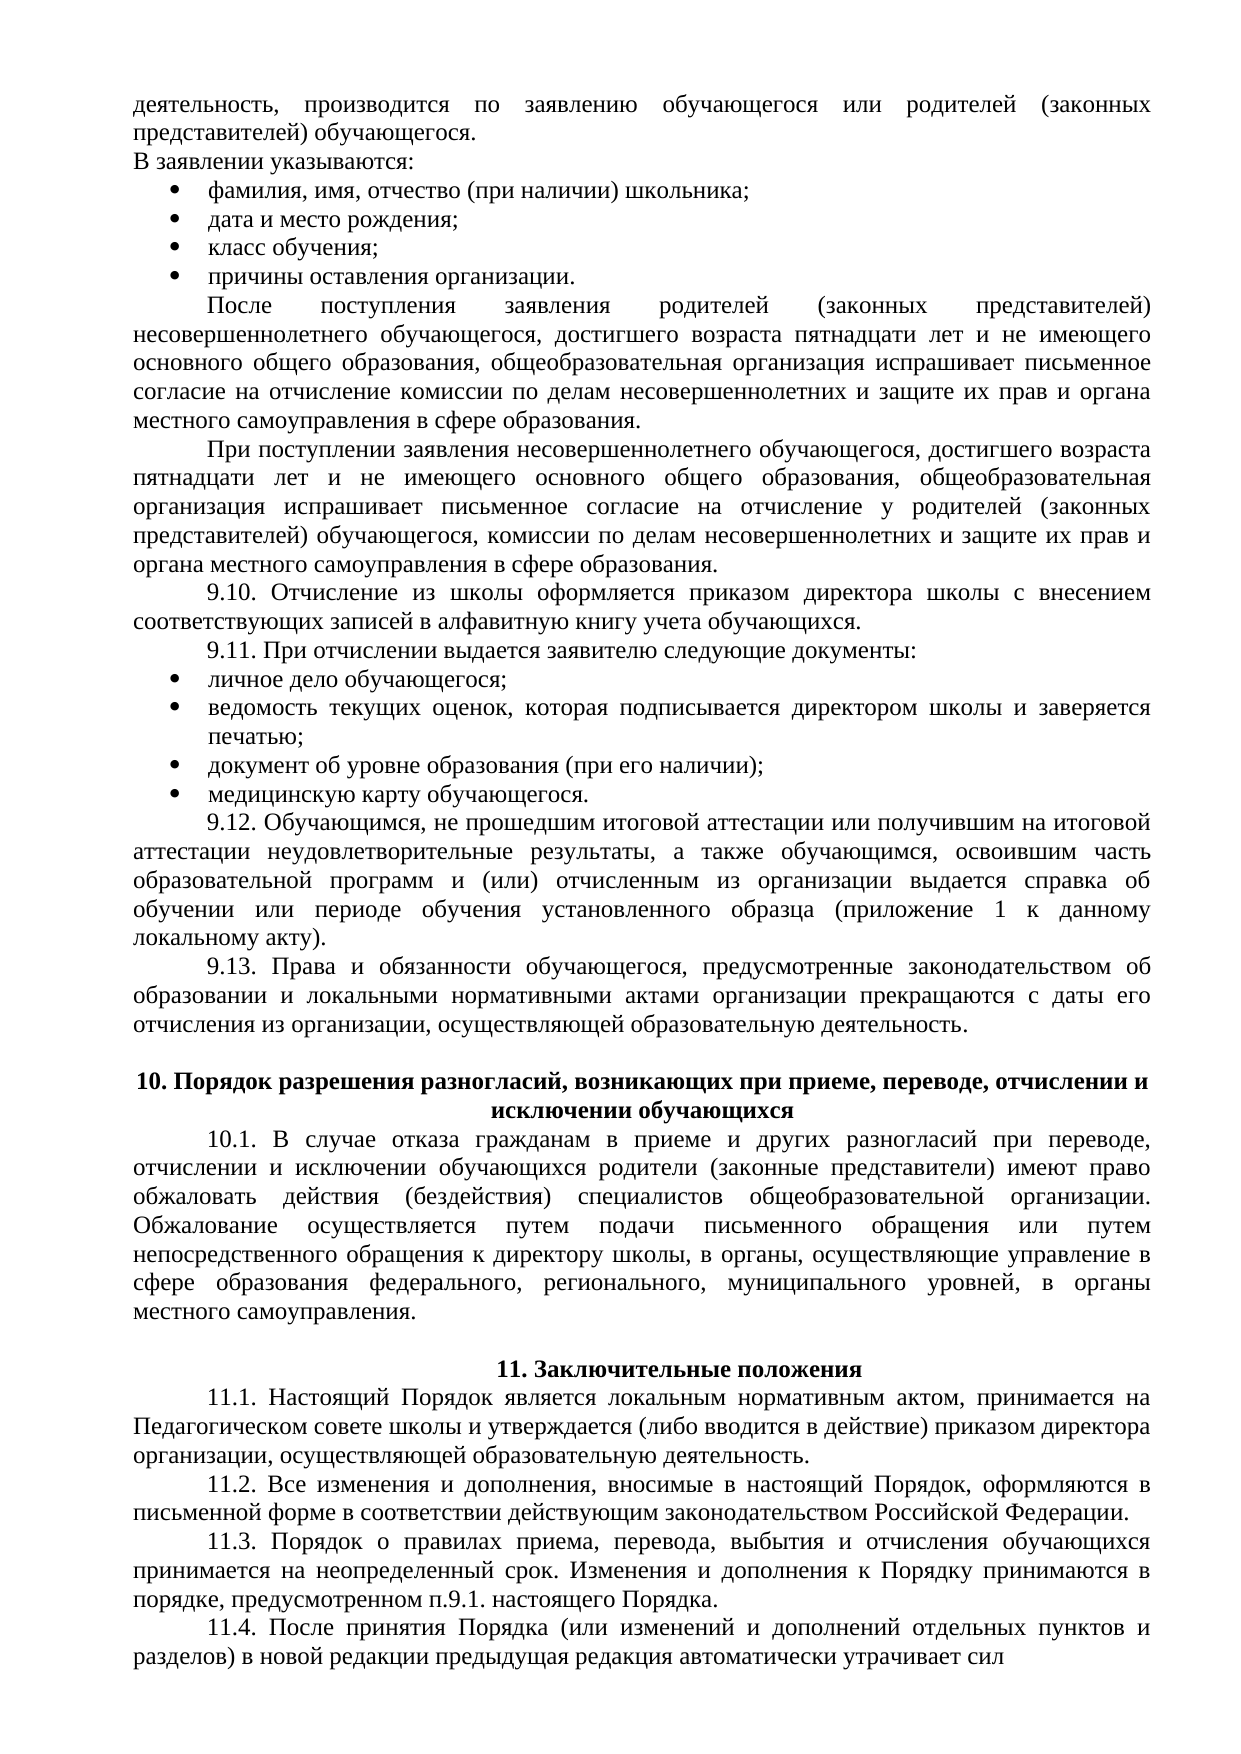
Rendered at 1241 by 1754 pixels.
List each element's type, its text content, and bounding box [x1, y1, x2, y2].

list дата и место рождения; [170, 204, 1152, 232]
text 9.12. Обучающимся, не прошедшим итоговой аттестации или получившим на итоговой аттестации неудовлетворительные результаты, а также обучающимся, освоившим часть образовательной программ и (или) отчисленным из организации выдается справка об обучении или периоде обучения установленного образца (приложение 1 к данному локальному акту). [133, 807, 1152, 951]
text 9.11. При отчислении выдается заявителю следующие документы: [133, 635, 1152, 664]
text 11.4. После принятия Порядка (или изменений и дополнений отдельных пунктов и разделов) в новой редакции предыдущая редакция автоматически утрачивает сил [133, 1612, 1152, 1670]
text 9.10. Отчисление из школы оформляется приказом директора школы с внесением соответствующих записей в алфавитную книгу учета обучающихся. [133, 577, 1152, 635]
text 11.1. Настоящий Порядок является локальным нормативным актом, принимается на Педагогическом совете школы и утверждается (либо вводится в действие) приказом директора организации, осуществляющей образовательную деятельность. [133, 1382, 1152, 1469]
text 10. Порядок разрешения разногласий, возникающих при приеме, переводе, отчислении и исключении обучающихся [133, 1066, 1152, 1124]
list фамилия, имя, отчество (при наличии) школьника; [170, 175, 1152, 204]
text 11. Заключительные положения [133, 1354, 1152, 1382]
list класс обучения; [170, 232, 1152, 261]
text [133, 89, 1152, 146]
list документ об уровне образования (при его наличии); [170, 750, 1152, 779]
text После поступления заявления родителей (законных представителей) несовершеннолетнего обучающегося, достигшего возраста пятнадцати лет и не имеющего основного общего образования, общеобразовательная организация испрашивает письменное согласие на отчисление комиссии по делам несовершеннолетних и защите их прав и органа местного самоуправления в сфере образования. [133, 290, 1152, 434]
text 11.3. Порядок о правилах приема, перевода, выбытия и отчисления обучающихся принимается на неопределенный срок. Изменения и дополнения к Порядку принимаются в порядке, предусмотренном п.9.1. настоящего Порядка. [133, 1526, 1152, 1612]
list личное дело обучающегося; [170, 664, 1152, 692]
list ведомость текущих оценок, которая подписывается директором школы и заверяется печатью; [170, 692, 1152, 750]
text 9.13. Права и обязанности обучающегося, предусмотренные законодательством об образовании и локальными нормативными актами организации прекращаются с даты его отчисления из организации, осуществляющей образовательную деятельность. [133, 951, 1152, 1037]
text При поступлении заявления несовершеннолетнего обучающегося, достигшего возраста пятнадцати лет и не имеющего основного общего образования, общеобразовательная организация испрашивает письменное согласие на отчисление у родителей (законных представителей) обучающегося, комиссии по делам несовершеннолетних и защите их прав и органа местного самоуправления в сфере образования. [133, 434, 1152, 577]
text 10.1. В случае отказа гражданам в приеме и других разногласий при переводе, отчислении и исключении обучающихся родители (законные представители) имеют право обжаловать действия (бездействия) специалистов общеобразовательной организации. Обжалование осуществляется путем подачи письменного обращения или путем непосредственного обращения к директору школы, в органы, осуществляющие управление в сфере образования федерального, регионального, муниципального уровней, в органы местного самоуправления. [133, 1124, 1152, 1325]
list медицинскую карту обучающегося. [170, 779, 1152, 807]
text В заявлении указываются: [133, 146, 1152, 175]
text 11.2. Все изменения и дополнения, вносимые в настоящий Порядок, оформляются в письменной форме в соответствии действующим законодательством Российской Федерации. [133, 1469, 1152, 1526]
list причины оставления организации. [170, 261, 1152, 290]
